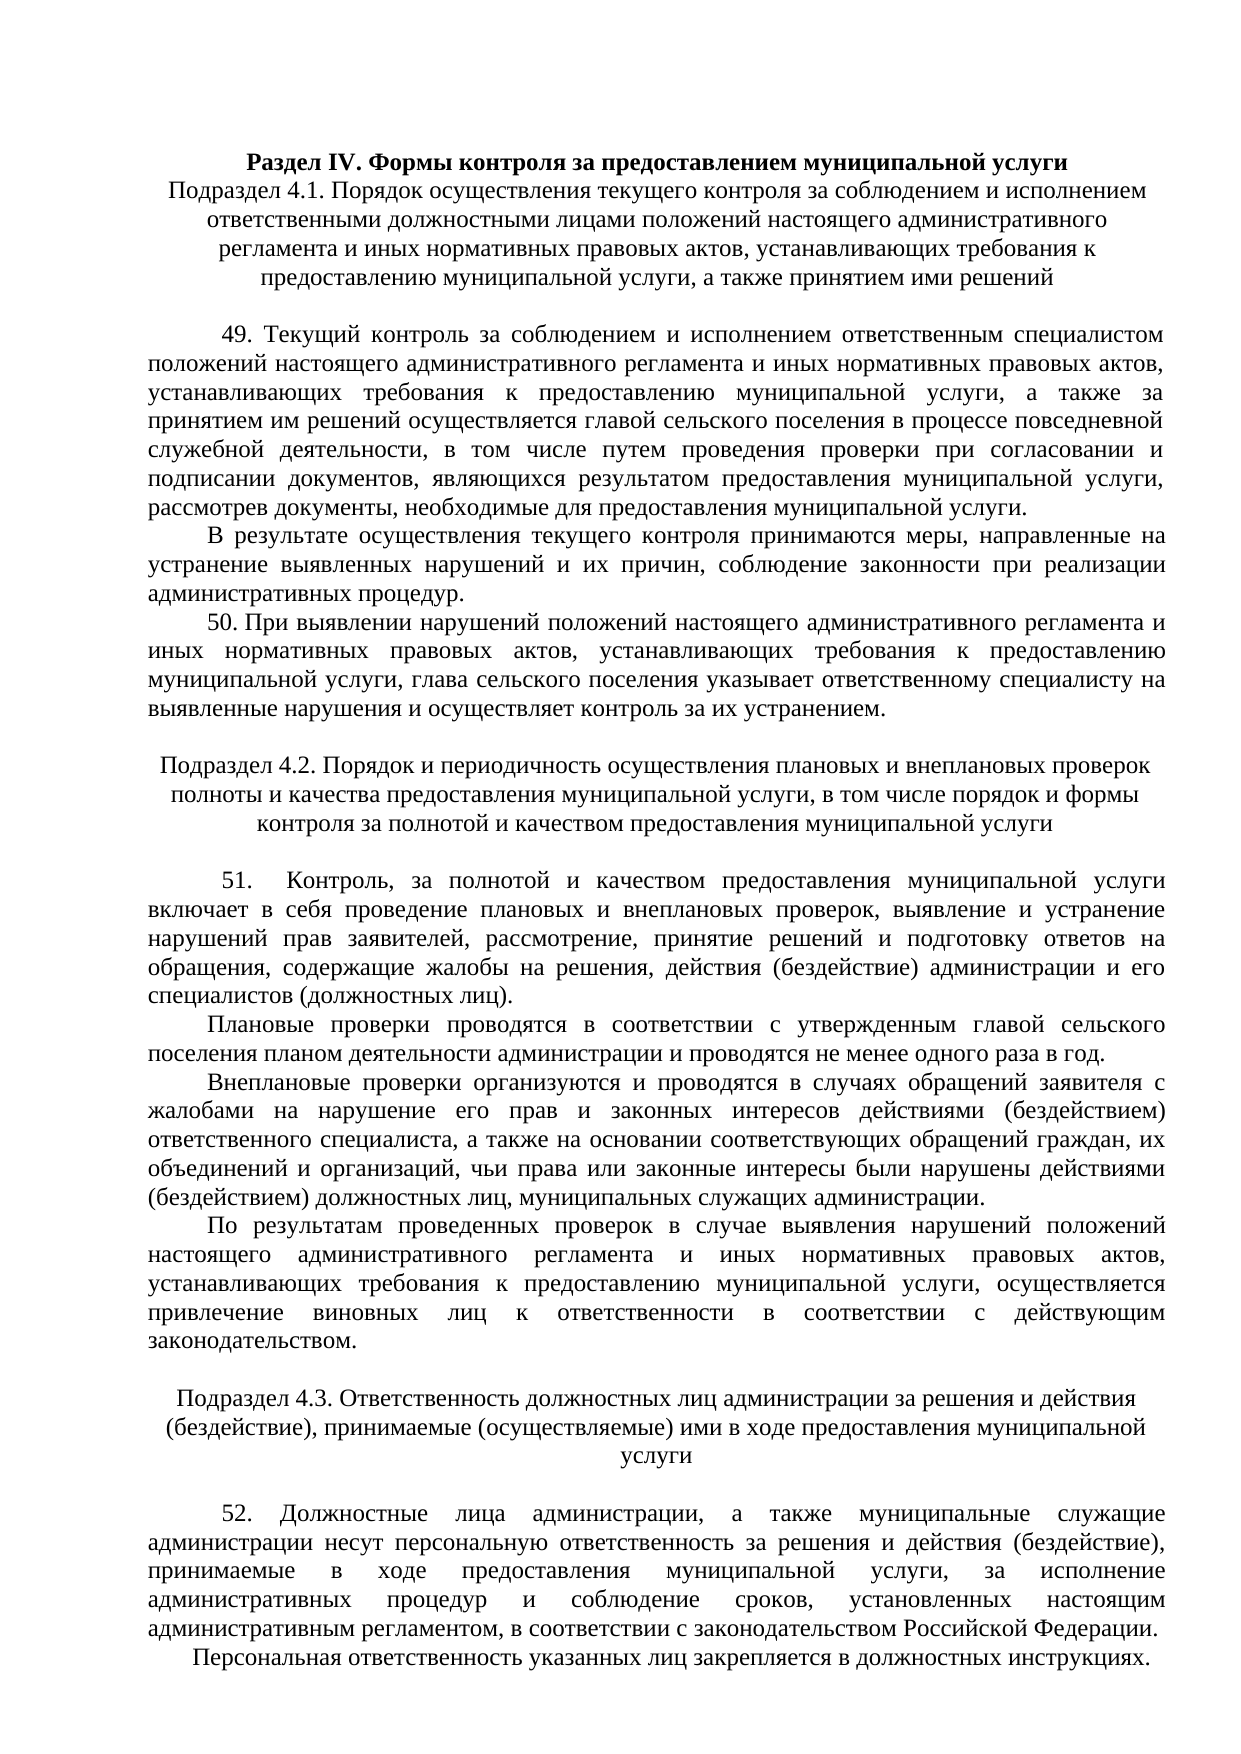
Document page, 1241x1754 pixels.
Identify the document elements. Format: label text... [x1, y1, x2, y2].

text 50. При выявлении нарушений положений настоящего административного регламента и иных нормативных правовых актов, устанавливающих требования к предоставлению муниципальной услуги, глава сельского поселения указывает ответственному специалисту на выявленные нарушения и осуществляет контроль за их устранением. [148, 607, 1167, 722]
text В результате осуществления текущего контроля принимаются меры, направленные на устранение выявленных нарушений и их причин, соблюдение законности при реализации административных процедур. [148, 521, 1167, 607]
text Внеплановые проверки организуются и проводятся в случаях обращений заявителя с жалобами на нарушение его прав и законных интересов действиями (бездействием) ответственного специалиста, а также на основании соответствующих обращений граждан, их объединений и организаций, чьи права или законные интересы были нарушены действиями (бездействием) должностных лиц, муниципальных служащих администрации. [148, 1067, 1167, 1211]
text 51. Контроль, за полнотой и качеством предоставления муниципальной услуги включает в себя проведение плановых и внеплановых проверок, выявление и устранение нарушений прав заявителей, рассмотрение, принятие решений и подготовку ответов на обращения, содержащие жалобы на решения, действия (бездействие) администрации и его специалистов (должностных лиц). [148, 866, 1167, 1009]
text 52. Должностные лица администрации, а также муниципальные служащие администрации несут персональную ответственность за решения и действия (бездействие), принимаемые в ходе предоставления муниципальной услуги, за исполнение административных процедур и соблюдение сроков, установленных настоящим административным регламентом, в соответствии с законодательством Российской Федерации. [148, 1498, 1167, 1642]
text Персональная ответственность указанных лиц закрепляется в должностных инструкциях. [148, 1642, 1167, 1671]
text Подраздел 4.1. Порядок осуществления текущего контроля за соблюдением и исполнением ответственными должностными лицами положений настоящего административного регламента и иных нормативных правовых актов, устанавливающих требования к предоставлению муниципальной услуги, а также принятием ими решений [148, 176, 1167, 291]
text Плановые проверки проводятся в соответствии с утвержденным главой сельского поселения планом деятельности администрации и проводятся не менее одного раза в год. [148, 1009, 1167, 1067]
text Подраздел 4.3. Ответственность должностных лиц администрации за решения и действия (бездействие), принимаемые (осуществляемые) ими в ходе предоставления муниципальной услуги [148, 1383, 1164, 1469]
text По результатам проведенных проверок в случае выявления нарушений положений настоящего административного регламента и иных нормативных правовых актов, устанавливающих требования к предоставлению муниципальной услуги, осуществляется привлечение виновных лиц к ответственности в соответствии с действующим законодательством. [148, 1211, 1167, 1354]
text 49. Текущий контроль за соблюдением и исполнением ответственным специалистом положений настоящего административного регламента и иных нормативных правовых актов, устанавливающих требования к предоставлению муниципальной услуги, а также за принятием им решений осуществляется главой сельского поселения в процессе повседневной служебной деятельности, в том числе путем проведения проверки при согласовании и подписании документов, являющихся результатом предоставления муниципальной услуги, рассмотрев документы, необходимые для предоставления муниципальной услуги. [148, 319, 1164, 521]
text Подраздел 4.2. Порядок и периодичность осуществления плановых и внеплановых проверок полноты и качества предоставления муниципальной услуги, в том числе порядок и формы контроля за полнотой и качеством предоставления муниципальной услуги [148, 751, 1162, 837]
text Раздел IV. Формы контроля за предоставлением муниципальной услуги [148, 147, 1167, 176]
